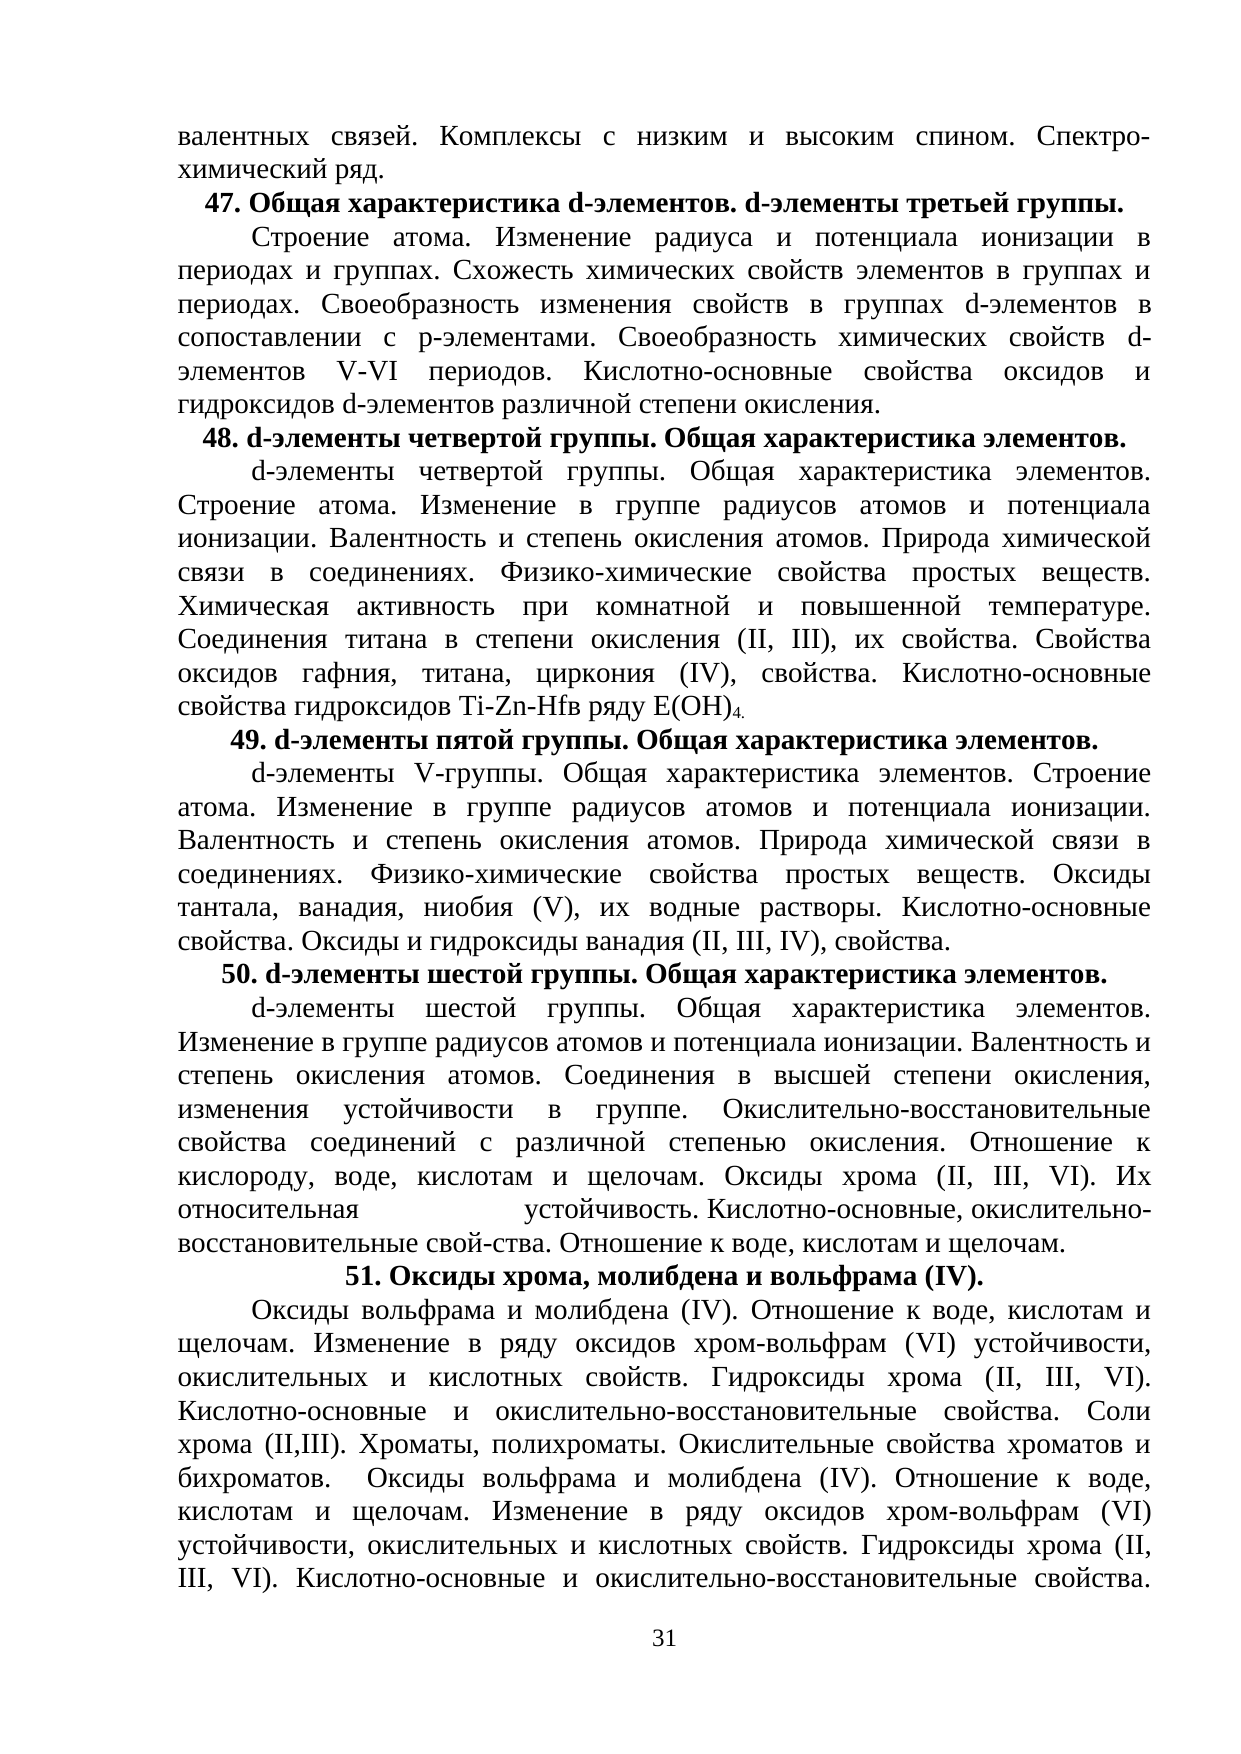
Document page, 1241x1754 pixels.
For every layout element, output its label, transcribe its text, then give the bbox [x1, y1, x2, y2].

list 51. Оксиды хрома, молибдена и вольфрама (IV). [177, 1258, 1152, 1292]
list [177, 1292, 1152, 1594]
list d-элементы шестой группы. Общая характеристика элементов. Изменение в группе радиусов атомов и потенциала ионизации. Валентность и степень окисления атомов. Соединения в высшей степени окисления, изменения устойчивости в группе. Окислительно-восстановительные свойства соединений с различной степенью окисления. Отношение к кислороду, воде, кислотам и щелочам. Оксиды хрома (II, III, VI). Их относительная устойчивость. Кислотно-основные, окислительно-восстановительные свой-ства. Отношение к воде, кислотам и щелочам. [177, 990, 1152, 1258]
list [177, 118, 1152, 185]
text 48. d-элементы четвертой группы. Общая характеристика элементов. [177, 420, 1152, 453]
list Строение атома. Изменение радиуса и потенциала ионизации в периодах и группах. Схожесть химических свойств элементов в группах и периодах. Своеобразность изменения свойств в группах d-элементов в сопоставлении с p-элементами. Своеобразность химических свойств d-элементов V-VI периодов. Кислотно-основные свойства оксидов и гидроксидов d-элементов различной степени окисления. [177, 219, 1152, 420]
text 50. d-элементы шестой группы. Общая характеристика элементов. [177, 957, 1152, 990]
text 49. d-элементы пятой группы. Общая характеристика элементов. [177, 722, 1152, 755]
list d-элементы четвертой группы. Общая характеристика элементов. Строение атома. Изменение в группе радиусов атомов и потенциала ионизации. Валентность и степень окисления атомов. Природа химической связи в соединениях. Физико-химические свойства простых веществ. Химическая активность при комнатной и повышенной температуре. Соединения титана в степени окисления (II, III), их свойства. Свойства оксидов гафния, титана, циркония (IV), свойства. Кислотно-основные свойства гидроксидов Ti-Zn-Hfв ряду E(OH)4. [177, 453, 1152, 722]
list d-элементы V-группы. Общая характеристика элементов. Строение атома. Изменение в группе радиусов атомов и потенциала ионизации. Валентность и степень окисления атомов. Природа химической связи в соединениях. Физико-химические свойства простых веществ. Оксиды тантала, ванадия, ниобия (V), их водные растворы. Кислотно-основные свойства. Оксиды и гидроксиды ванадия (II, III, IV), свойства. [177, 755, 1152, 957]
list 47. Общая характеристика d-элементов. d-элементы третьей группы. [177, 185, 1152, 219]
